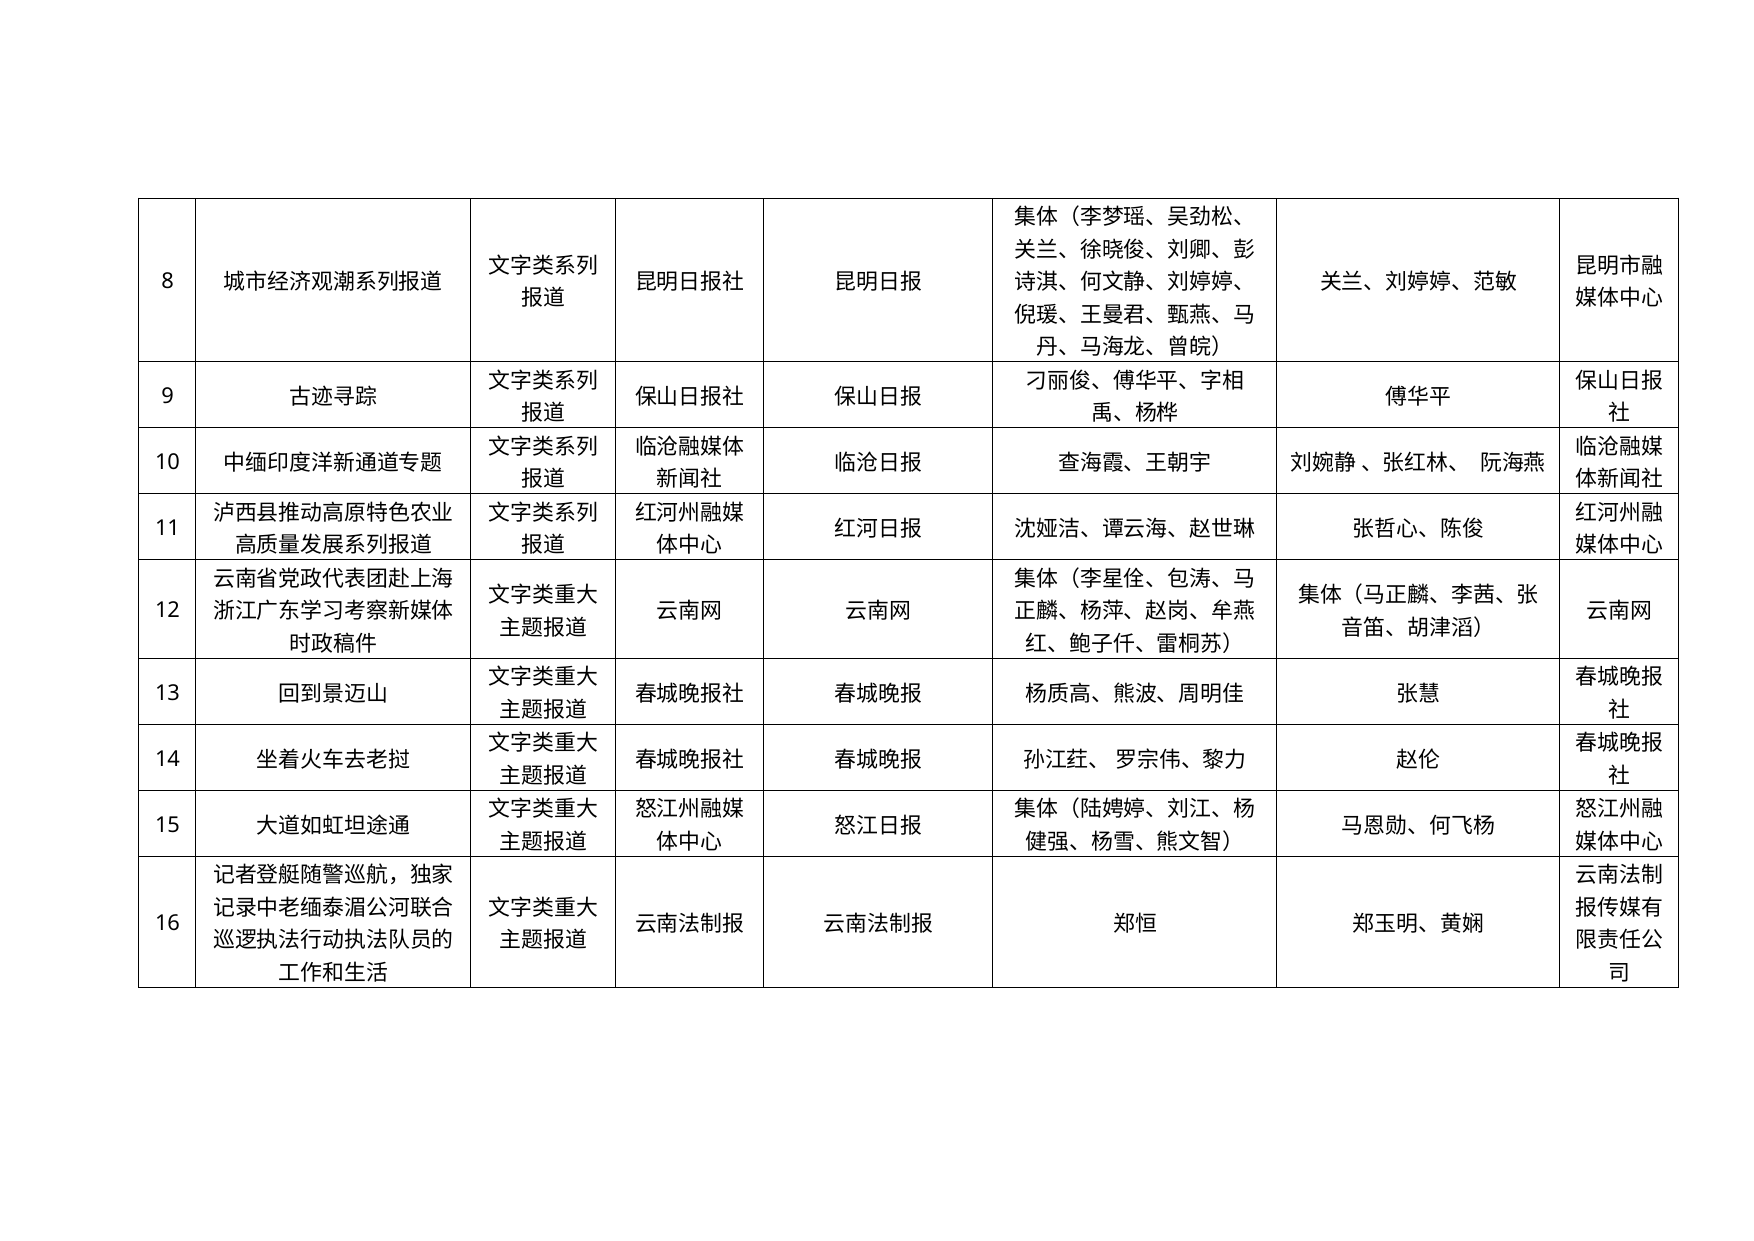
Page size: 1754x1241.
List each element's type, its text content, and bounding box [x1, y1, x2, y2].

table_cell 文字类重大主题报道 [471, 560, 615, 658]
table_cell 文字类重大主题报道 [471, 725, 615, 790]
table_cell 泸西县推动高原特色农业高质量发展系列报道 [196, 494, 470, 559]
table_cell 云南法制报 [764, 857, 992, 987]
table_cell 文字类重大主题报道 [471, 659, 615, 724]
table_cell 13 [139, 659, 195, 724]
table_cell 昆明市融媒体中心 [1560, 199, 1678, 361]
table_cell 保山日报社 [616, 362, 763, 427]
table_cell 9 [139, 362, 195, 427]
table_cell 保山日报 [764, 362, 992, 427]
table_cell 集体（李星佺、包涛、马正麟、杨萍、赵岗、牟燕红、鲍子仟、雷桐苏） [993, 560, 1276, 658]
table_cell 城市经济观潮系列报道 [196, 199, 470, 361]
table_cell 云南法制报 [616, 857, 763, 987]
table_cell 文字类系列报道 [471, 199, 615, 361]
table_cell 文字类重大主题报道 [471, 857, 615, 987]
table_cell 刁丽俊、傅华平、字相禹、杨桦 [993, 362, 1276, 427]
table_cell 文字类系列报道 [471, 428, 615, 493]
table_cell 集体（马正麟、李茜、张音笛、胡津滔） [1277, 560, 1559, 658]
table_cell 红河日报 [764, 494, 992, 559]
table_cell 集体（陆娉婷、刘江、杨健强、杨雪、熊文智） [993, 791, 1276, 856]
table_cell 春城晚报社 [1560, 725, 1678, 790]
table_cell 沈娅洁、谭云海、赵世琳 [993, 494, 1276, 559]
table_cell 云南省党政代表团赴上海浙江广东学习考察新媒体时政稿件 [196, 560, 470, 658]
table_cell 郑玉明、黄娴 [1277, 857, 1559, 987]
table_cell 云南网 [616, 560, 763, 658]
table_cell 春城晚报社 [616, 659, 763, 724]
table_cell 赵伦 [1277, 725, 1559, 790]
table_cell 文字类重大主题报道 [471, 791, 615, 856]
table_cell 文字类系列报道 [471, 494, 615, 559]
table_cell 坐着火车去老挝 [196, 725, 470, 790]
table_cell 马恩勋、何飞杨 [1277, 791, 1559, 856]
table_cell 15 [139, 791, 195, 856]
table_cell 临沧融媒体新闻社 [1560, 428, 1678, 493]
table_cell 红河州融媒体中心 [1560, 494, 1678, 559]
table_cell 11 [139, 494, 195, 559]
table_cell 10 [139, 428, 195, 493]
table_cell 春城晚报 [764, 725, 992, 790]
table_cell 昆明日报社 [616, 199, 763, 361]
table_cell 张哲心、陈俊 [1277, 494, 1559, 559]
table_cell 刘婉静 、张红林、 阮海燕 [1277, 428, 1559, 493]
table_cell 16 [139, 857, 195, 987]
table_cell 集体（李梦瑶、吴劲松、关兰、徐晓俊、刘卿、彭诗淇、何文静、刘婷婷、倪瑗、王曼君、甄燕、马丹、马海龙、曾皖） [993, 199, 1276, 361]
table_cell 古迹寻踪 [196, 362, 470, 427]
table_cell 昆明日报 [764, 199, 992, 361]
table_cell 云南网 [764, 560, 992, 658]
table_cell 临沧融媒体新闻社 [616, 428, 763, 493]
table_cell 怒江州融媒体中心 [616, 791, 763, 856]
table_cell 8 [139, 199, 195, 361]
table_cell 文字类系列报道 [471, 362, 615, 427]
table_cell 中缅印度洋新通道专题 [196, 428, 470, 493]
table_cell 张慧 [1277, 659, 1559, 724]
table_cell 怒江日报 [764, 791, 992, 856]
table_cell 云南网 [1560, 560, 1678, 658]
table_cell 春城晚报社 [1560, 659, 1678, 724]
table_cell 大道如虹坦途通 [196, 791, 470, 856]
table_cell 保山日报社 [1560, 362, 1678, 427]
table_cell 记者登艇随警巡航，独家记录中老缅泰湄公河联合巡逻执法行动执法队员的工作和生活 [196, 857, 470, 987]
table_cell 春城晚报社 [616, 725, 763, 790]
table_cell 春城晚报 [764, 659, 992, 724]
table_cell 临沧日报 [764, 428, 992, 493]
table_cell 12 [139, 560, 195, 658]
table_cell 红河州融媒体中心 [616, 494, 763, 559]
table_cell 郑恒 [993, 857, 1276, 987]
table_cell 怒江州融媒体中心 [1560, 791, 1678, 856]
table_cell 傅华平 [1277, 362, 1559, 427]
table_cell 杨质高、熊波、周明佳 [993, 659, 1276, 724]
table_cell 云南法制报传媒有限责任公司 [1560, 857, 1678, 987]
table_cell 回到景迈山 [196, 659, 470, 724]
table_cell 关兰、刘婷婷、范敏 [1277, 199, 1559, 361]
table_cell 查海霞、王朝宇 [993, 428, 1276, 493]
table_cell 14 [139, 725, 195, 790]
table_cell 孙江荭、 罗宗伟、黎力 [993, 725, 1276, 790]
